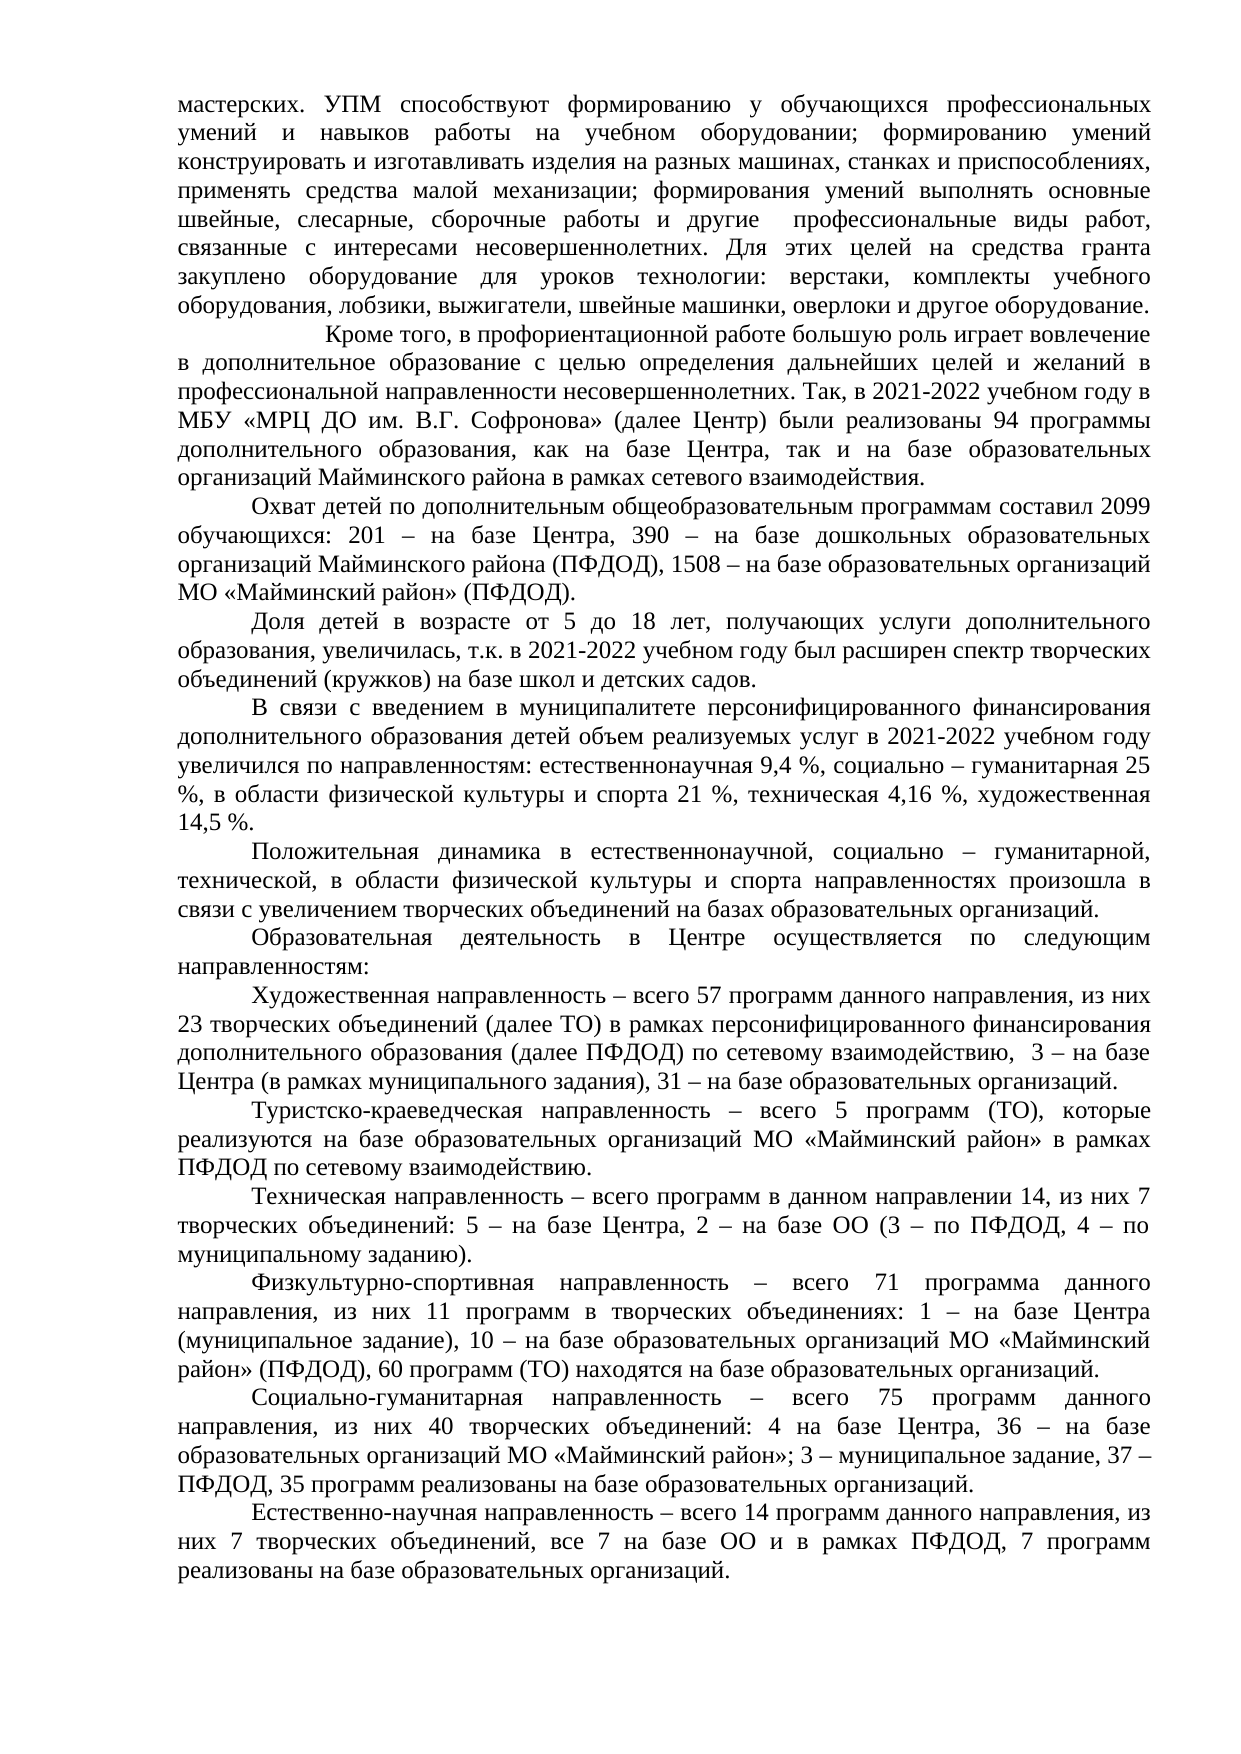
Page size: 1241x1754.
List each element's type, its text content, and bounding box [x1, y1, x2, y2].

list Кроме того, в профориентационной работе большую роль играет вовлечение в дополнительное образование с целью определения дальнейших целей и желаний в профессиональной направленности несовершеннолетних. Так, в 2021-2022 учебном году в МБУ «МРЦ ДО им. В.Г. Софронова» (далее Центр) были реализованы 94 программы дополнительного образования, как на базе Центра, так и на базе образовательных организаций Майминского района в рамках сетевого взаимодействия. [177, 319, 1152, 491]
list Естественно-научная направленность – всего 14 программ данного направления, из них 7 творческих объединений, все 7 на базе ОО и в рамках ПФДОД, 7 программ реализованы на базе образовательных организаций. [177, 1497, 1152, 1584]
list Положительная динамика в естественнонаучной, социально – гуманитарной, технической, в области физической культуры и спорта направленностях произошла в связи с увеличением творческих объединений на базах образовательных организаций. [177, 836, 1152, 922]
list Социально-гуманитарная направленность – всего 75 программ данного направления, из них 40 творческих объединений: 4 на базе Центра, 36 – на базе образовательных организаций МО «Майминский район»; 3 – муниципальное задание, 37 – ПФДОД, 35 программ реализованы на базе образовательных организаций. [177, 1382, 1152, 1497]
list Художественная направленность – всего 57 программ данного направления, из них 23 творческих объединений (далее ТО) в рамках персонифицированного финансирования дополнительного образования (далее ПФДОД) по сетевому взаимодействию, 3 – на базе Центра (в рамках муниципального задания), 31 – на базе образовательных организаций. [177, 980, 1152, 1095]
list В связи с введением в муниципалитете персонифицированного финансирования дополнительного образования детей объем реализуемых услуг в 2021-2022 учебном году увеличился по направленностям: естественнонаучная 9,4 %, социально – гуманитарная 25 %, в области физической культуры и спорта 21 %, техническая 4,16 %, художественная 14,5 %. [177, 692, 1152, 836]
list Охват детей по дополнительным общеобразовательным программам составил 2099 обучающихся: 201 – на базе Центра, 390 – на базе дошкольных образовательных организаций Майминского района (ПФДОД), 1508 – на базе образовательных организаций МО «Майминский район» (ПФДОД). [177, 491, 1152, 606]
list Доля детей в возрасте от 5 до 18 лет, получающих услуги дополнительного образования, увеличилась, т.к. в 2021-2022 учебном году был расширен спектр творческих объединений (кружков) на базе школ и детских садов. [177, 606, 1152, 692]
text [177, 89, 1152, 319]
list Физкультурно-спортивная направленность – всего 71 программа данного направления, из них 11 программ в творческих объединениях: 1 – на базе Центра (муниципальное задание), 10 – на базе образовательных организаций МО «Майминский район» (ПФДОД), 60 программ (ТО) находятся на базе образовательных организаций. [177, 1267, 1152, 1382]
list Туристско-краеведческая направленность – всего 5 программ (ТО), которые реализуются на базе образовательных организаций МО «Майминский район» в рамках ПФДОД по сетевому взаимодействию. [177, 1095, 1152, 1181]
list Техническая направленность – всего программ в данном направлении 14, из них 7 творческих объединений: 5 – на базе Центра, 2 – на базе ОО (3 – по ПФДОД, 4 – по муниципальному заданию). [177, 1181, 1152, 1267]
list Образовательная деятельность в Центре осуществляется по следующим направленностям: [177, 922, 1152, 980]
